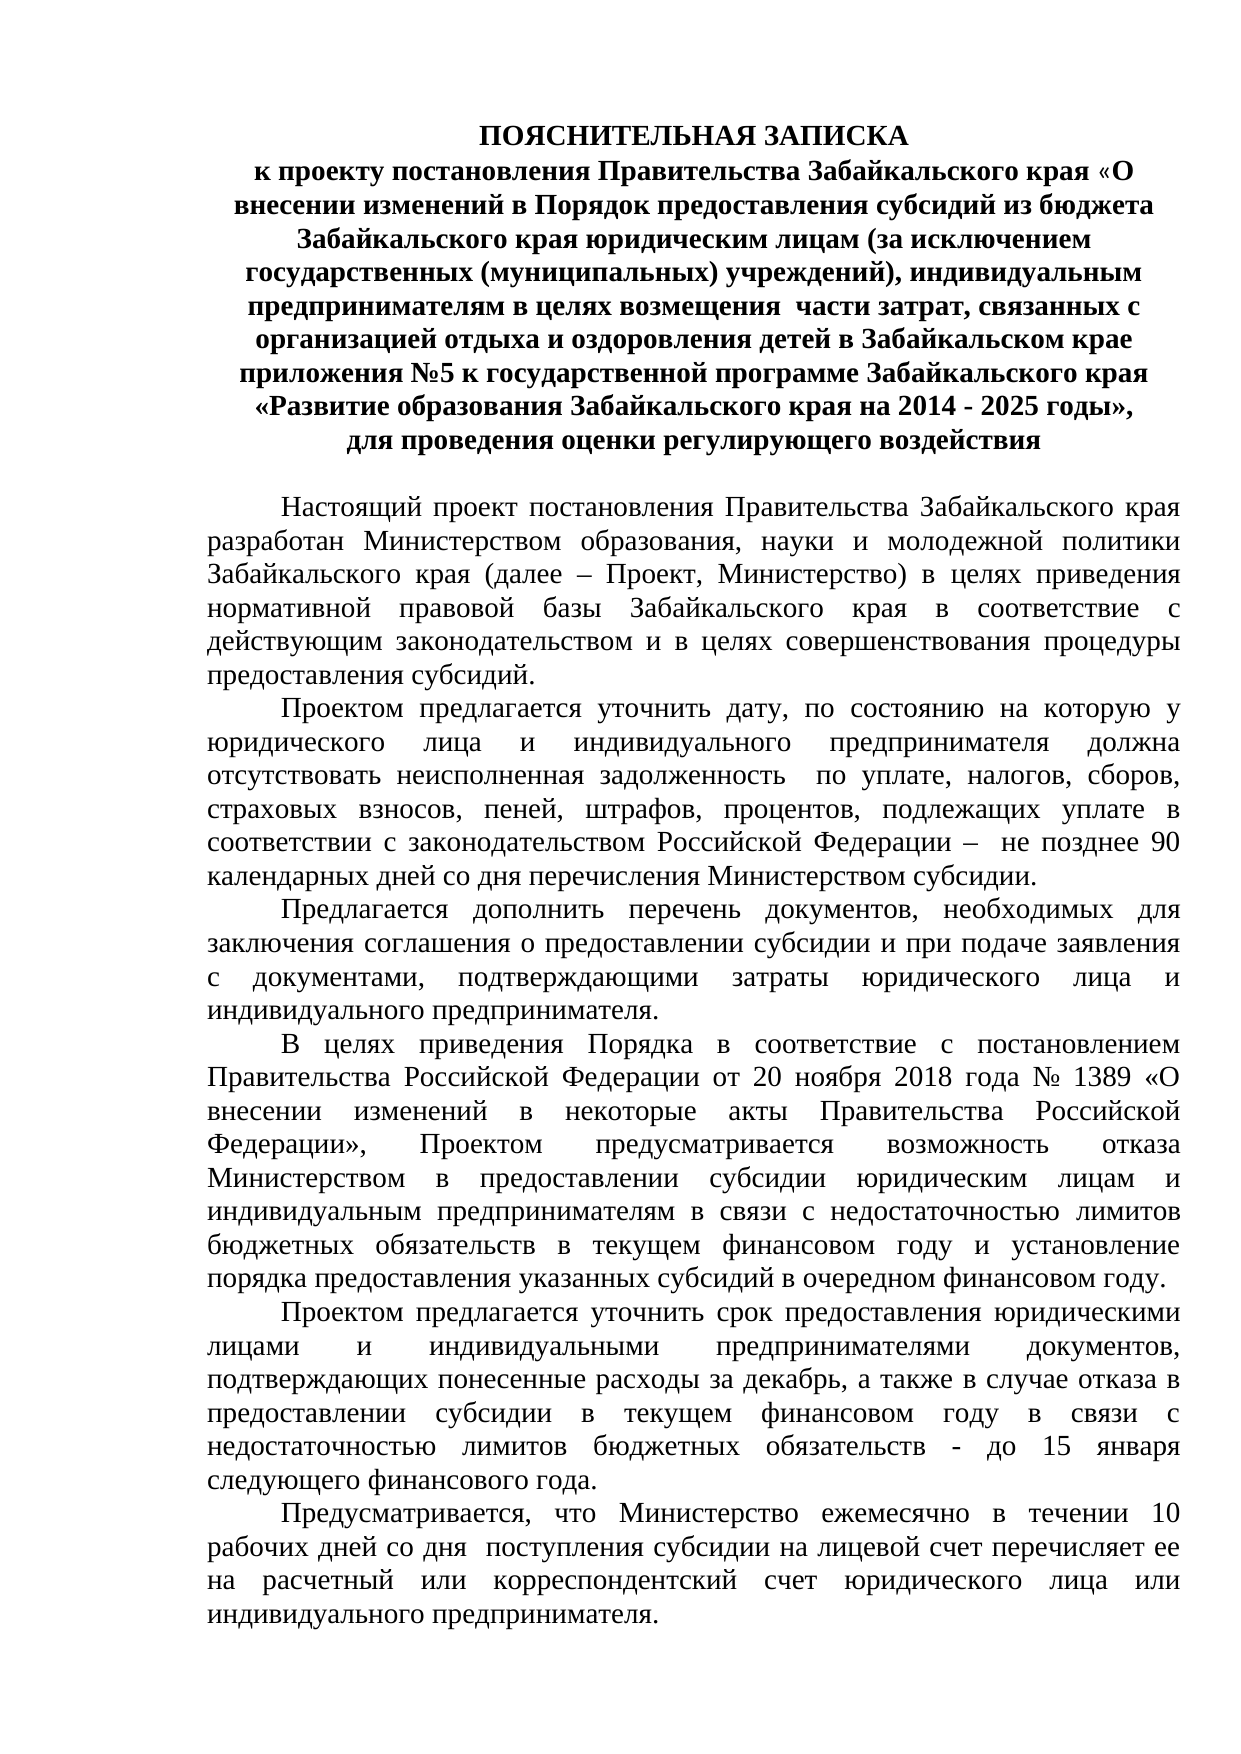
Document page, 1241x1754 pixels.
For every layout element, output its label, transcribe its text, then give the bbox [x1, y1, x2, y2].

text В целях приведения Порядка в соответствие с постановлением Правительства Российской Федерации от 20 ноября 2018 года № 1389 «О внесении изменений в некоторые акты Правительства Российской Федерации», Проектом предусматривается возможность отказа Министерством в предоставлении субсидии юридическим лицам и индивидуальным предпринимателям в связи с недостаточностью лимитов бюджетных обязательств в текущем финансовом году и установление порядка предоставления указанных субсидий в очередном финансовом году. [207, 1026, 1181, 1294]
text Предусматривается, что Министерство ежемесячно в течении 10 рабочих дней со дня поступления субсидии на лицевой счет перечисляет ее на расчетный или корреспондентский счет юридического лица или индивидуального предпринимателя. [207, 1495, 1181, 1629]
text Проектом предлагается уточнить срок предоставления юридическими лицами и индивидуальными предпринимателями документов, подтверждающих понесенные расходы за декабрь, а также в случае отказа в предоставлении субсидии в текущем финансовом году в связи с недостаточностью лимитов бюджетных обязательств - до 15 января следующего финансового года. [207, 1294, 1181, 1495]
text ПОЯСНИТЕЛЬНАЯ ЗАПИСКА [207, 118, 1181, 152]
text для проведения оценки регулирующего воздействия [207, 422, 1181, 456]
text Предлагается дополнить перечень документов, необходимых для заключения соглашения о предоставлении субсидии и при подаче заявления с документами, подтверждающими затраты юридического лица и индивидуального предпринимателя. [207, 892, 1181, 1026]
text к проекту постановления Правительства Забайкальского края «О внесении изменений в Порядок предоставления субсидий из бюджета Забайкальского края юридическим лицам (за исключением государственных (муниципальных) учреждений), индивидуальным предпринимателям в целях возмещения части затрат, связанных с организацией отдыха и оздоровления детей в Забайкальском крае приложения №5 к государственной программе Забайкальского края «Развитие образования Забайкальского края на 2014 - 2025 годы», [207, 152, 1181, 422]
text Настоящий проект постановления Правительства Забайкальского края разработан Министерством образования, науки и молодежной политики Забайкальского края (далее – Проект, Министерство) в целях приведения нормативной правовой базы Забайкальского края в соответствие с действующим законодательством и в целях совершенствования процедуры предоставления субсидий. [207, 489, 1181, 690]
text Проектом предлагается уточнить дату, по состоянию на которую у юридического лица и индивидуального предпринимателя должна отсутствовать неисполненная задолженность по уплате, налогов, сборов, страховых взносов, пеней, штрафов, процентов, подлежащих уплате в соответствии с законодательством Российской Федерации – не позднее 90 календарных дней со дня перечисления Министерством субсидии. [207, 690, 1181, 892]
